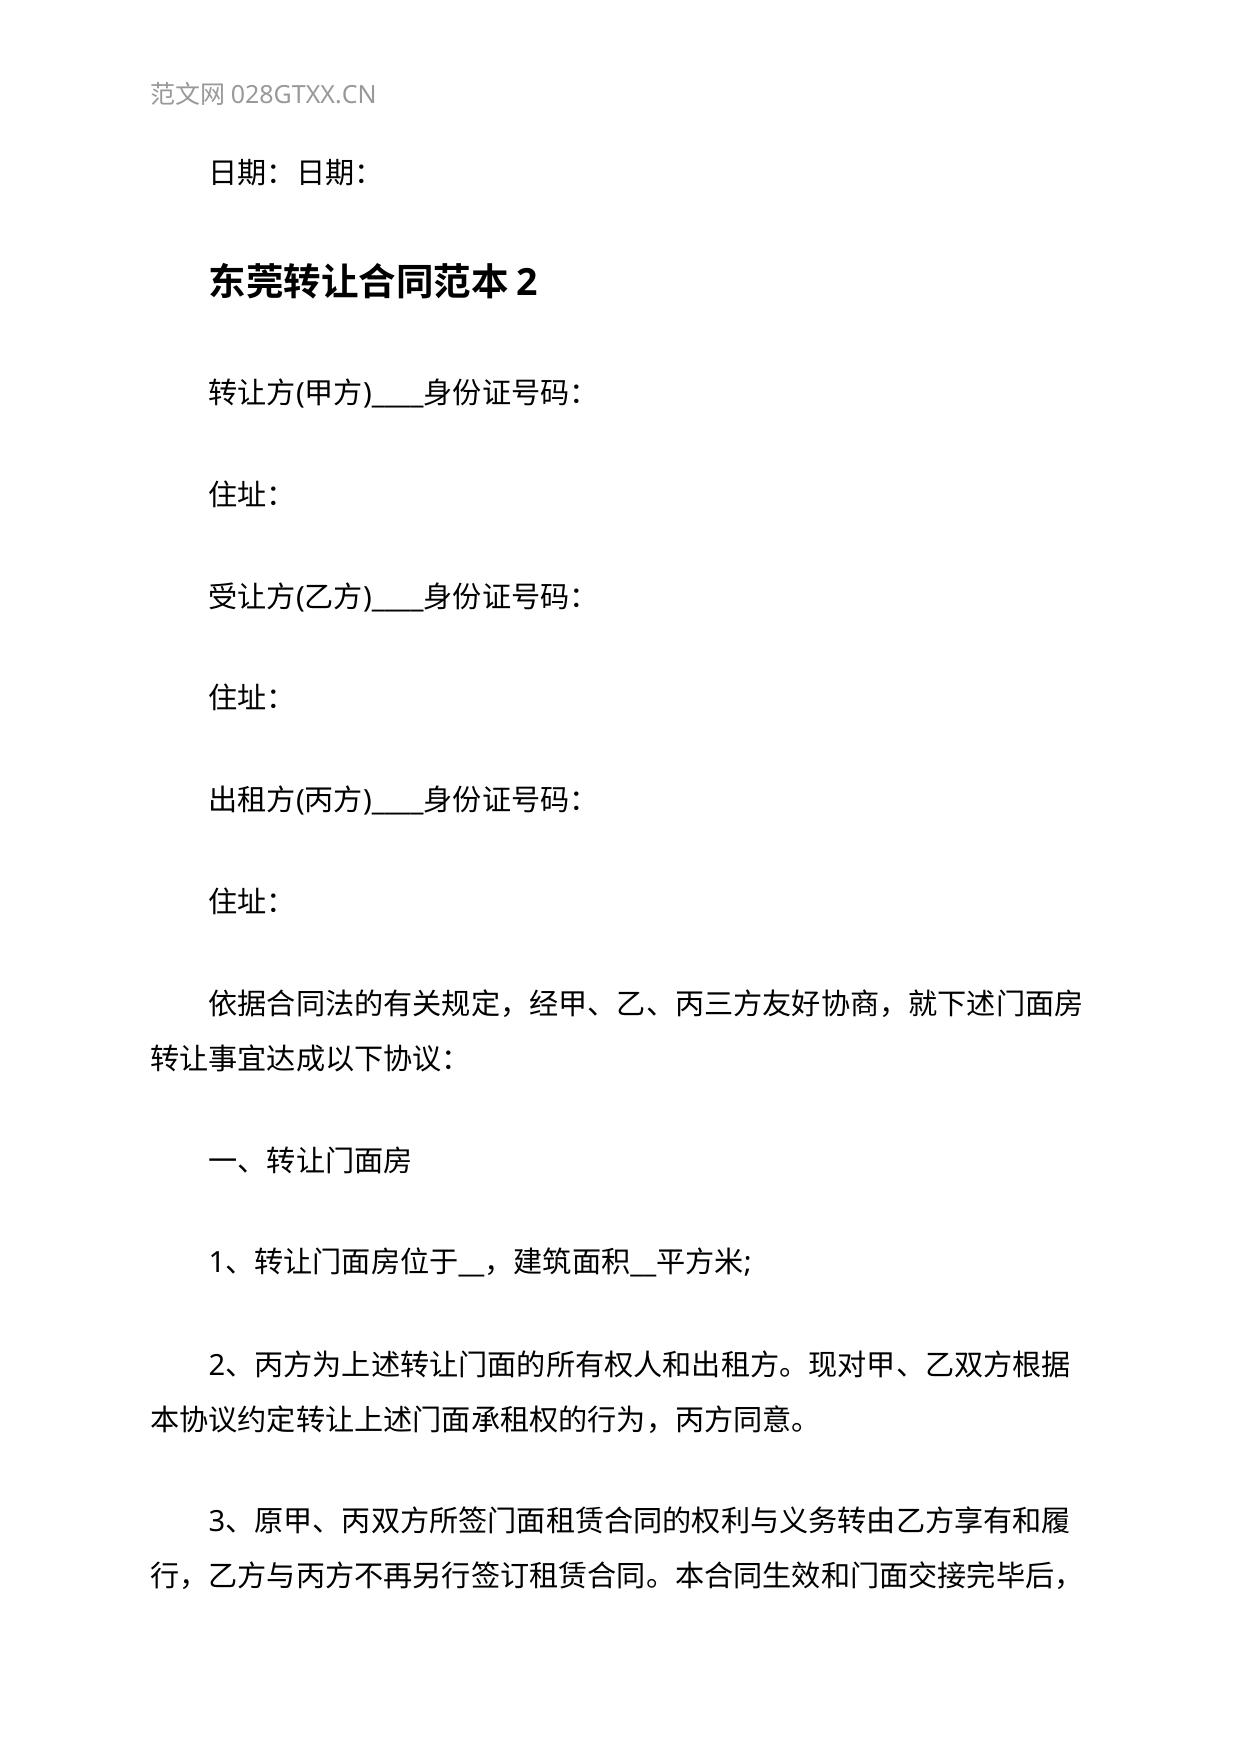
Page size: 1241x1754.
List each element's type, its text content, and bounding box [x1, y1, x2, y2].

text 依据合同法的有关规定，经甲、乙、丙三方友好协商，就下述门面房转让事宜达成以下协议： [150, 981, 1090, 1078]
text 1、转让门面房位于__，建筑面积__平方米; [150, 1239, 1090, 1281]
text 东莞转让合同范本2 [150, 252, 1090, 306]
text 住址： [150, 675, 1090, 717]
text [150, 1498, 1090, 1595]
text 日期：日期： [150, 150, 1090, 192]
text 受让方(乙方)____身份证号码： [150, 573, 1090, 616]
text 住址： [150, 879, 1090, 921]
text 2、丙方为上述转让门面的所有权人和出租方。现对甲、乙双方根据本协议约定转让上述门面承租权的行为，丙方同意。 [150, 1341, 1090, 1438]
text 一、转让门面房 [150, 1137, 1090, 1179]
text 转让方(甲方)____身份证号码： [150, 369, 1090, 412]
text 住址： [150, 471, 1090, 514]
text 出租方(丙方)____身份证号码： [150, 777, 1090, 819]
